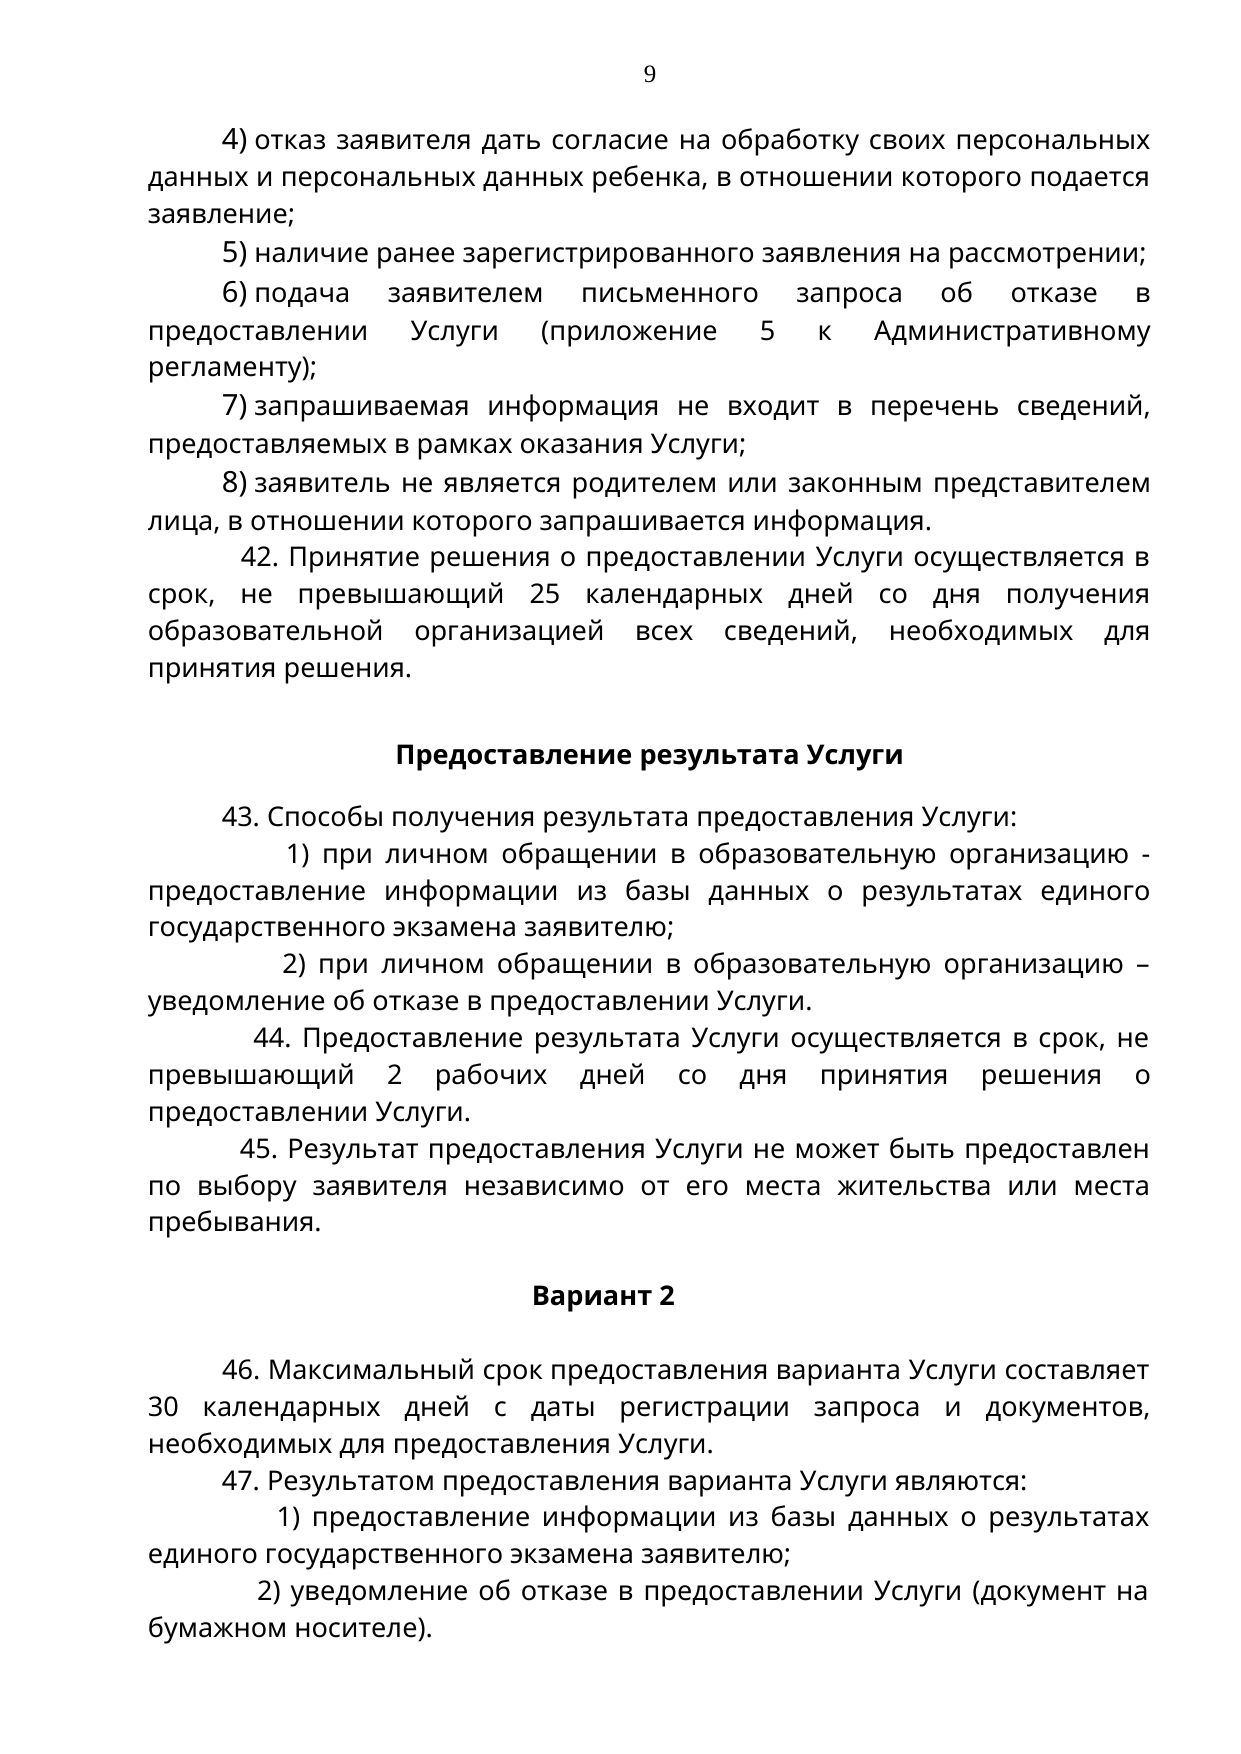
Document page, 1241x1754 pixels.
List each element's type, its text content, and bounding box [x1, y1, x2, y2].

list наличие ранее зарегистрированного заявления на рассмотрении; [148, 232, 1152, 271]
list отказ заявителя дать согласие на обработку своих персональных данных и персональных данных ребенка, в отношении которого подается заявление; [148, 118, 1152, 232]
text 2) уведомление об отказе в предоставлении Услуги (документ на бумажном носителе). [148, 1572, 1152, 1645]
text 45. Результат предоставления Услуги не может быть предоставлен по выбору заявителя независимо от его места жительства или места пребывания. [148, 1129, 1152, 1240]
text 43. Способы получения результата предоставления Услуги: [222, 797, 1152, 834]
text 2) при личном обращении в образовательную организацию – уведомление об отказе в предоставлении Услуги. [148, 945, 1152, 1018]
list заявитель не является родителем или законным представителем лица, в отношении которого запрашивается информация. [148, 461, 1152, 538]
text Предоставление результата Услуги [148, 735, 1152, 772]
text 46. Максимальный срок предоставления варианта Услуги составляет 30 календарных дней с даты регистрации запроса и документов, необходимых для предоставления Услуги. [148, 1350, 1152, 1461]
text 1) предоставление информации из базы данных о результатах единого государственного экзамена заявителю; [148, 1498, 1152, 1572]
text 1) при личном обращении в образовательную организацию - предоставление информации из базы данных о результатах единого государственного экзамена заявителю; [148, 834, 1152, 945]
list подача заявителем письменного запроса об отказе в предоставлении Услуги (приложение 5 к Административному регламенту); [148, 271, 1152, 385]
list запрашиваемая информация не входит в перечень сведений, предоставляемых в рамках оказания Услуги; [148, 385, 1152, 461]
text 42. Принятие решения о предоставлении Услуги осуществляется в срок, не превышающий 25 календарных дней со дня получения образовательной организацией всех сведений, необходимых для принятия решения. [148, 538, 1152, 685]
text 44. Предоставление результата Услуги осуществляется в срок, не превышающий 2 рабочих дней со дня принятия решения о предоставлении Услуги. [148, 1018, 1152, 1129]
text 47. Результатом предоставления варианта Услуги являются: [222, 1461, 1152, 1498]
